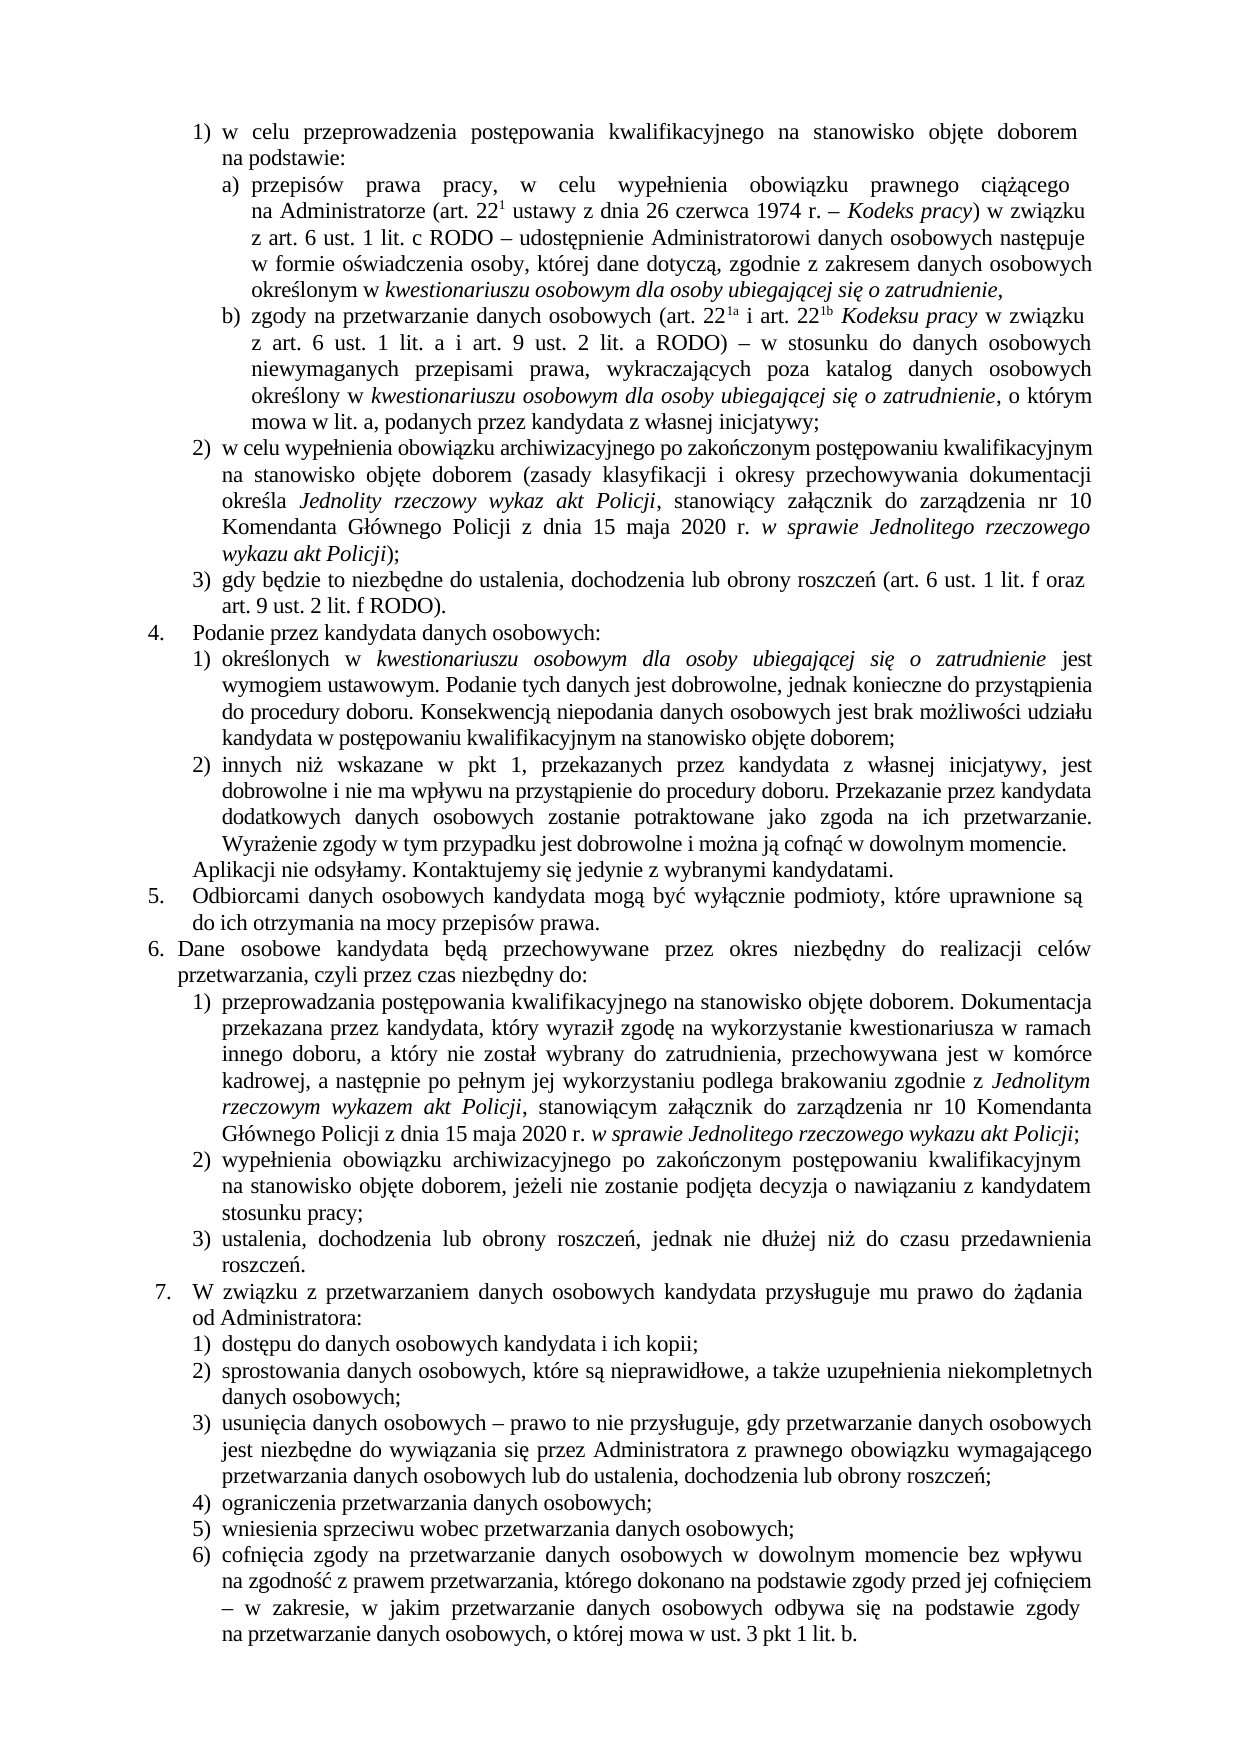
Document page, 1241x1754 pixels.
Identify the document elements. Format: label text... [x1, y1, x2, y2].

list przepisów prawa pracy, w celu wypełnienia obowiązku prawnego ciążącego na Administratorze (art. 221 ustawy z dnia 26 czerwca 1974 r. – Kodeks pracy) w związku z art. 6 ust. 1 lit. c RODO – udostępnienie Administratorowi danych osobowych następuje w formie oświadczenia osoby, której dane dotyczą, zgodnie z zakresem danych osobowych określonym w kwestionariuszu osobowym dla osoby ubiegającej się o zatrudnienie, [222, 171, 1092, 303]
list ograniczenia przetwarzania danych osobowych; [192, 1488, 1092, 1515]
list Aplikacji nie odsyłamy. Kontaktujemy się jedynie z wybranymi kandydatami. [192, 856, 1092, 882]
list dostępu do danych osobowych kandydata i ich kopii; [192, 1330, 1092, 1357]
list wniesienia sprzeciwu wobec przetwarzania danych osobowych; [192, 1515, 1092, 1541]
list określonych w kwestionariuszu osobowym dla osoby ubiegającej się o zatrudnienie jest wymogiem ustawowym. Podanie tych danych jest dobrowolne, jednak konieczne do przystąpienia do procedury doboru. Konsekwencją niepodania danych osobowych jest brak możliwości udziału kandydata w postępowaniu kwalifikacyjnym na stanowisko objęte doborem; [192, 645, 1092, 751]
list innych niż wskazane w pkt 1, przekazanych przez kandydata z własnej inicjatywy, jest dobrowolne i nie ma wpływu na przystąpienie do procedury doboru. Przekazanie przez kandydata dodatkowych danych osobowych zostanie potraktowane jako zgoda na ich przetwarzanie. Wyrażenie zgody w tym przypadku jest dobrowolne i można ją cofnąć w dowolnym momencie. [192, 751, 1092, 856]
list Dane osobowe kandydata będą przechowywane przez okres niezbędny do realizacji celów przetwarzania, czyli przez czas niezbędny do: [148, 935, 1092, 988]
list W związku z przetwarzaniem danych osobowych kandydata przysługuje mu prawo do żądania od Administratora: [154, 1278, 1092, 1330]
list sprostowania danych osobowych, które są nieprawidłowe, a także uzupełnienia niekompletnych danych osobowych; [192, 1357, 1092, 1409]
list gdy będzie to niezbędne do ustalenia, dochodzenia lub obrony roszczeń (art. 6 ust. 1 lit. f oraz art. 9 ust. 2 lit. f RODO). [192, 566, 1092, 619]
list usunięcia danych osobowych – prawo to nie przysługuje, gdy przetwarzanie danych osobowych jest niezbędne do wywiązania się przez Administratora z prawnego obowiązku wymagającego przetwarzania danych osobowych lub do ustalenia, dochodzenia lub obrony roszczeń; [192, 1409, 1092, 1488]
list wypełnienia obowiązku archiwizacyjnego po zakończonym postępowaniu kwalifikacyjnym na stanowisko objęte doborem, jeżeli nie zostanie podjęta decyzja o nawiązaniu z kandydatem stosunku pracy; [192, 1146, 1092, 1225]
list Odbiorcami danych osobowych kandydata mogą być wyłącznie podmioty, które uprawnione są do ich otrzymania na mocy przepisów prawa. [148, 882, 1092, 935]
list Podanie przez kandydata danych osobowych: [148, 619, 1092, 645]
list w celu przeprowadzenia postępowania kwalifikacyjnego na stanowisko objęte doborem na podstawie: [192, 118, 1092, 171]
list zgody na przetwarzanie danych osobowych (art. 221a i art. 221b Kodeksu pracy w związku z art. 6 ust. 1 lit. a i art. 9 ust. 2 lit. a RODO) – w stosunku do danych osobowych niewymaganych przepisami prawa, wykraczających poza katalog danych osobowych określony w kwestionariuszu osobowym dla osoby ubiegającej się o zatrudnienie, o którym mowa w lit. a, podanych przez kandydata z własnej inicjatywy; [222, 303, 1092, 434]
list cofnięcia zgody na przetwarzanie danych osobowych w dowolnym momencie bez wpływu na zgodność z prawem przetwarzania, którego dokonano na podstawie zgody przed jej cofnięciem – w zakresie, w jakim przetwarzanie danych osobowych odbywa się na podstawie zgody na przetwarzanie danych osobowych, o której mowa w ust. 3 pkt 1 lit. b. [192, 1541, 1092, 1647]
list przeprowadzania postępowania kwalifikacyjnego na stanowisko objęte doborem. Dokumentacja przekazana przez kandydata, który wyraził zgodę na wykorzystanie kwestionariusza w ramach innego doboru, a który nie został wybrany do zatrudnienia, przechowywana jest w komórce kadrowej, a następnie po pełnym jej wykorzystaniu podlega brakowaniu zgodnie z Jednolitym rzeczowym wykazem akt Policji, stanowiącym załącznik do zarządzenia nr 10 Komendanta Głównego Policji z dnia 15 maja 2020 r. w sprawie Jednolitego rzeczowego wykazu akt Policji; [192, 988, 1092, 1146]
list ustalenia, dochodzenia lub obrony roszczeń, jednak nie dłużej niż do czasu przedawnienia roszczeń. [192, 1225, 1092, 1278]
list w celu wypełnienia obowiązku archiwizacyjnego po zakończonym postępowaniu kwalifikacyjnym na stanowisko objęte doborem (zasady klasyfikacji i okresy przechowywania dokumentacji określa Jednolity rzeczowy wykaz akt Policji, stanowiący załącznik do zarządzenia nr 10 Komendanta Głównego Policji z dnia 15 maja 2020 r. w sprawie Jednolitego rzeczowego wykazu akt Policji); [192, 434, 1092, 566]
